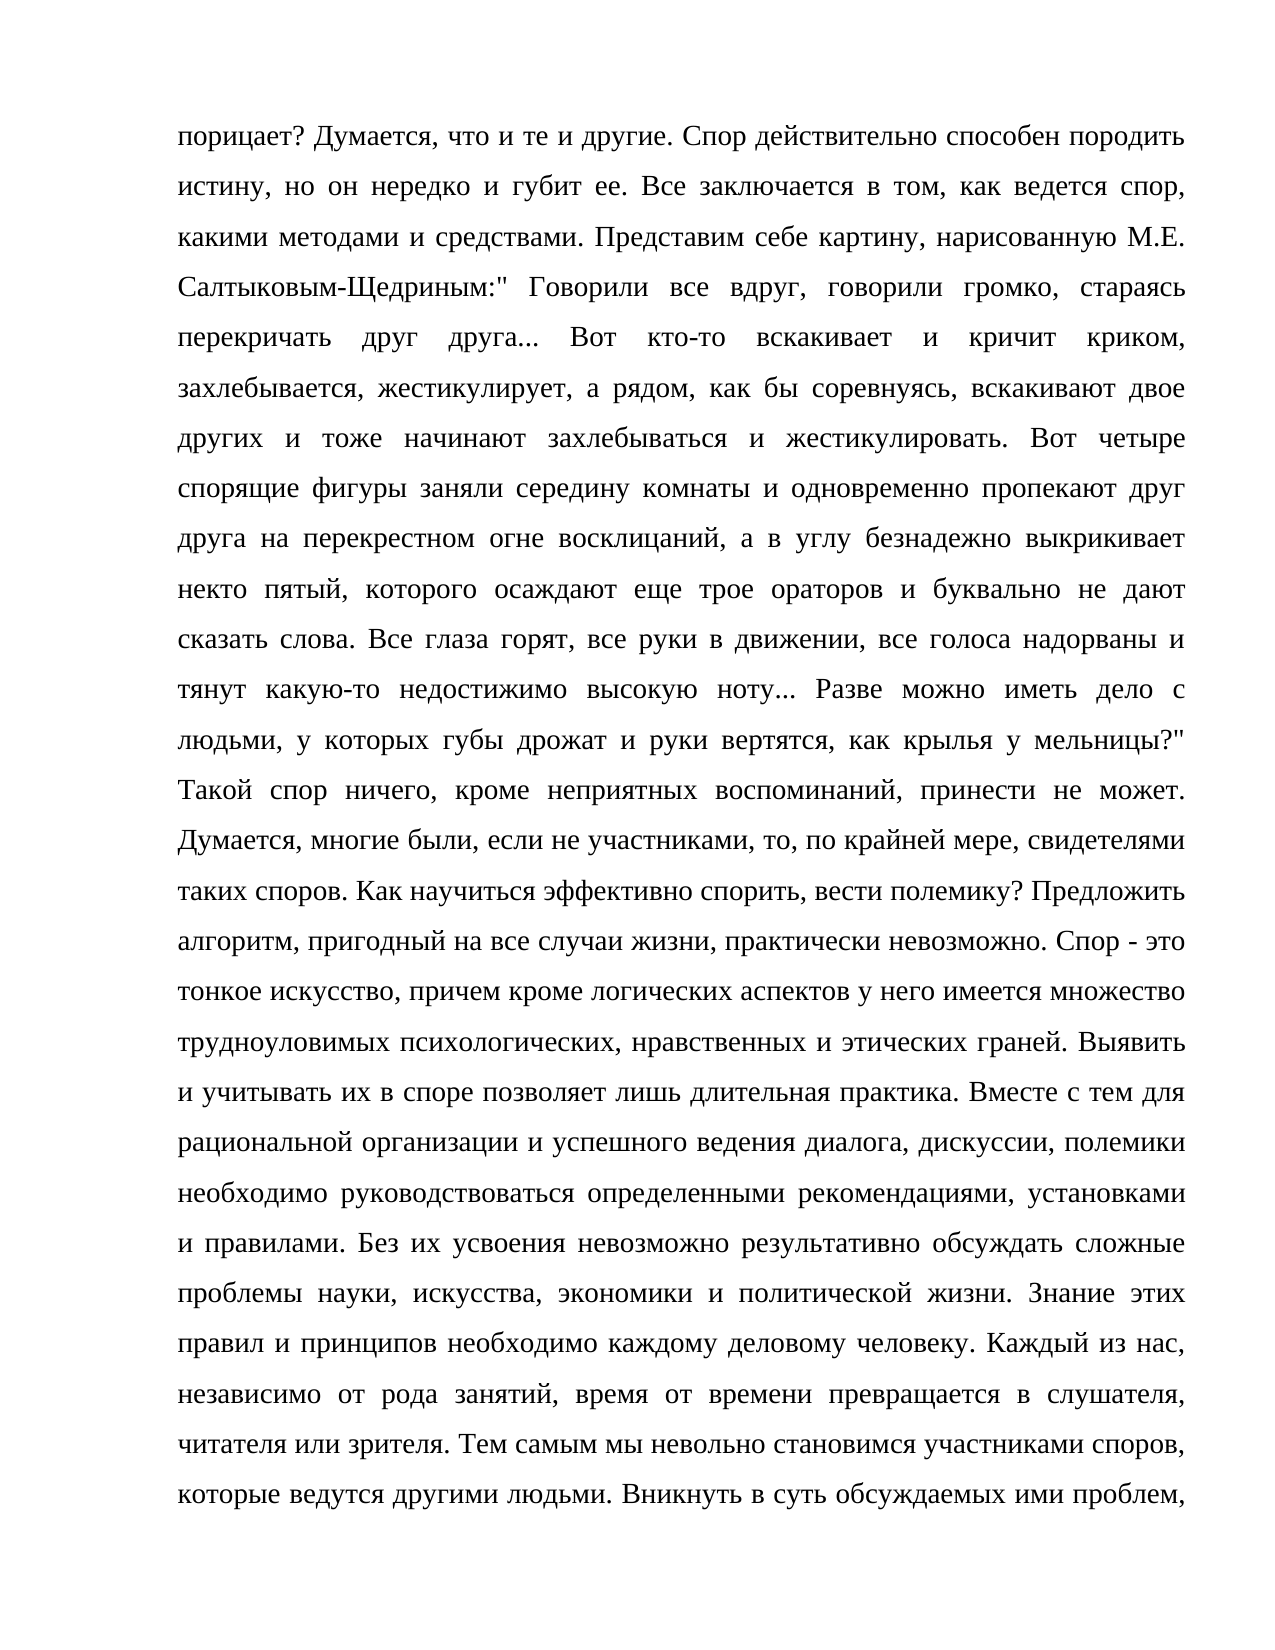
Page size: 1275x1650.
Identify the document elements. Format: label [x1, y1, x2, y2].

text [177, 118, 1186, 1510]
